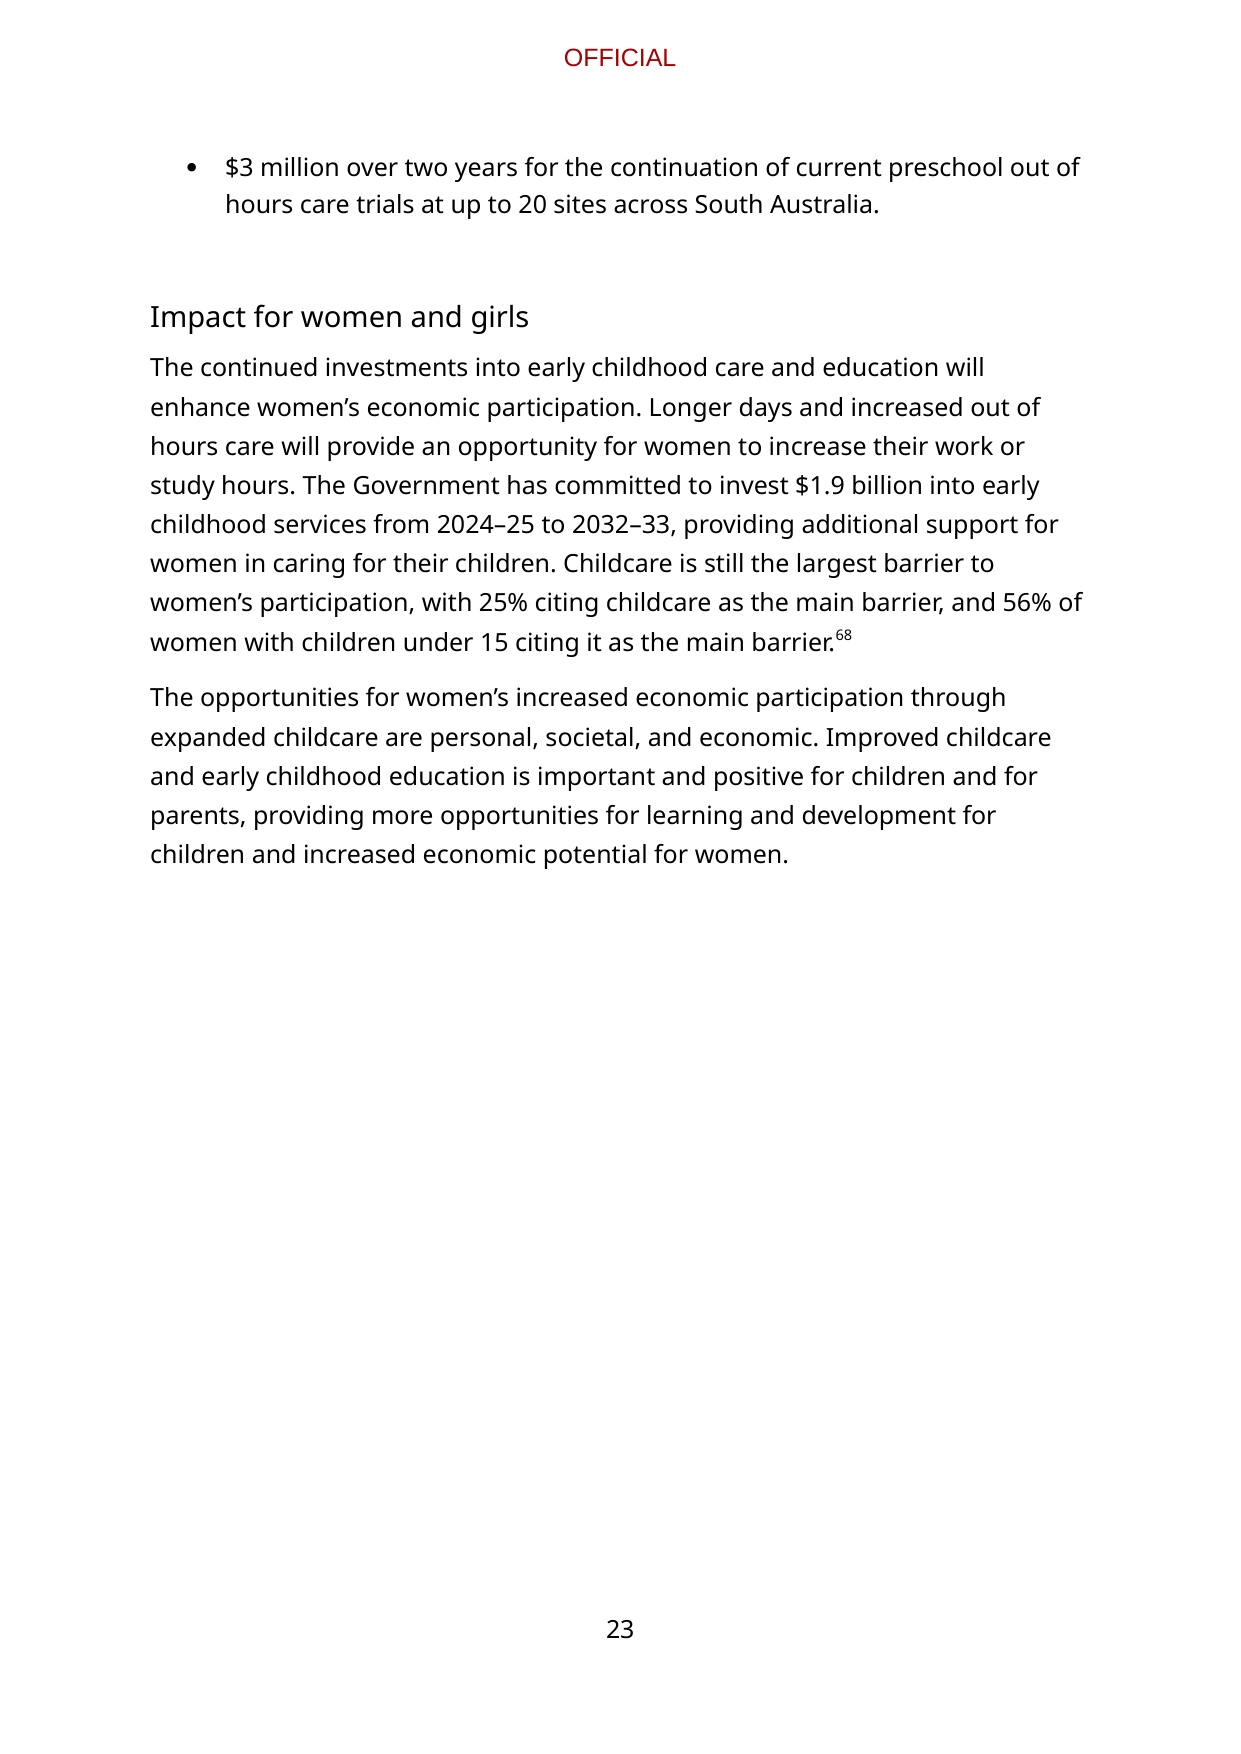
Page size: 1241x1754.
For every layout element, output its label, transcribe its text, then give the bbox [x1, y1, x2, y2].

text The continued investments into early childhood care and education will enhance women’s economic participation. Longer days and increased out of hours care will provide an opportunity for women to increase their work or study hours. The Government has committed to invest $1.9 billion into early childhood services from 2024–25 to 2032–33, providing additional support for women in caring for their children. Childcare is still the largest barrier to women’s participation, with 25% citing childcare as the main barrier, and 56% of women with children under 15 citing it as the main barrier. [150, 350, 1090, 658]
list $3 million over two years for the continuation of current preschool out of hours care trials at up to 20 sites across South Australia. [187, 150, 1090, 221]
subtitle Impact for women and girls [150, 296, 1090, 336]
text The opportunities for women’s increased economic participation through expanded childcare are personal, societal, and economic. Improved childcare and early childhood education is important and positive for children and for parents, providing more opportunities for learning and development for children and increased economic potential for women. [150, 680, 1090, 871]
